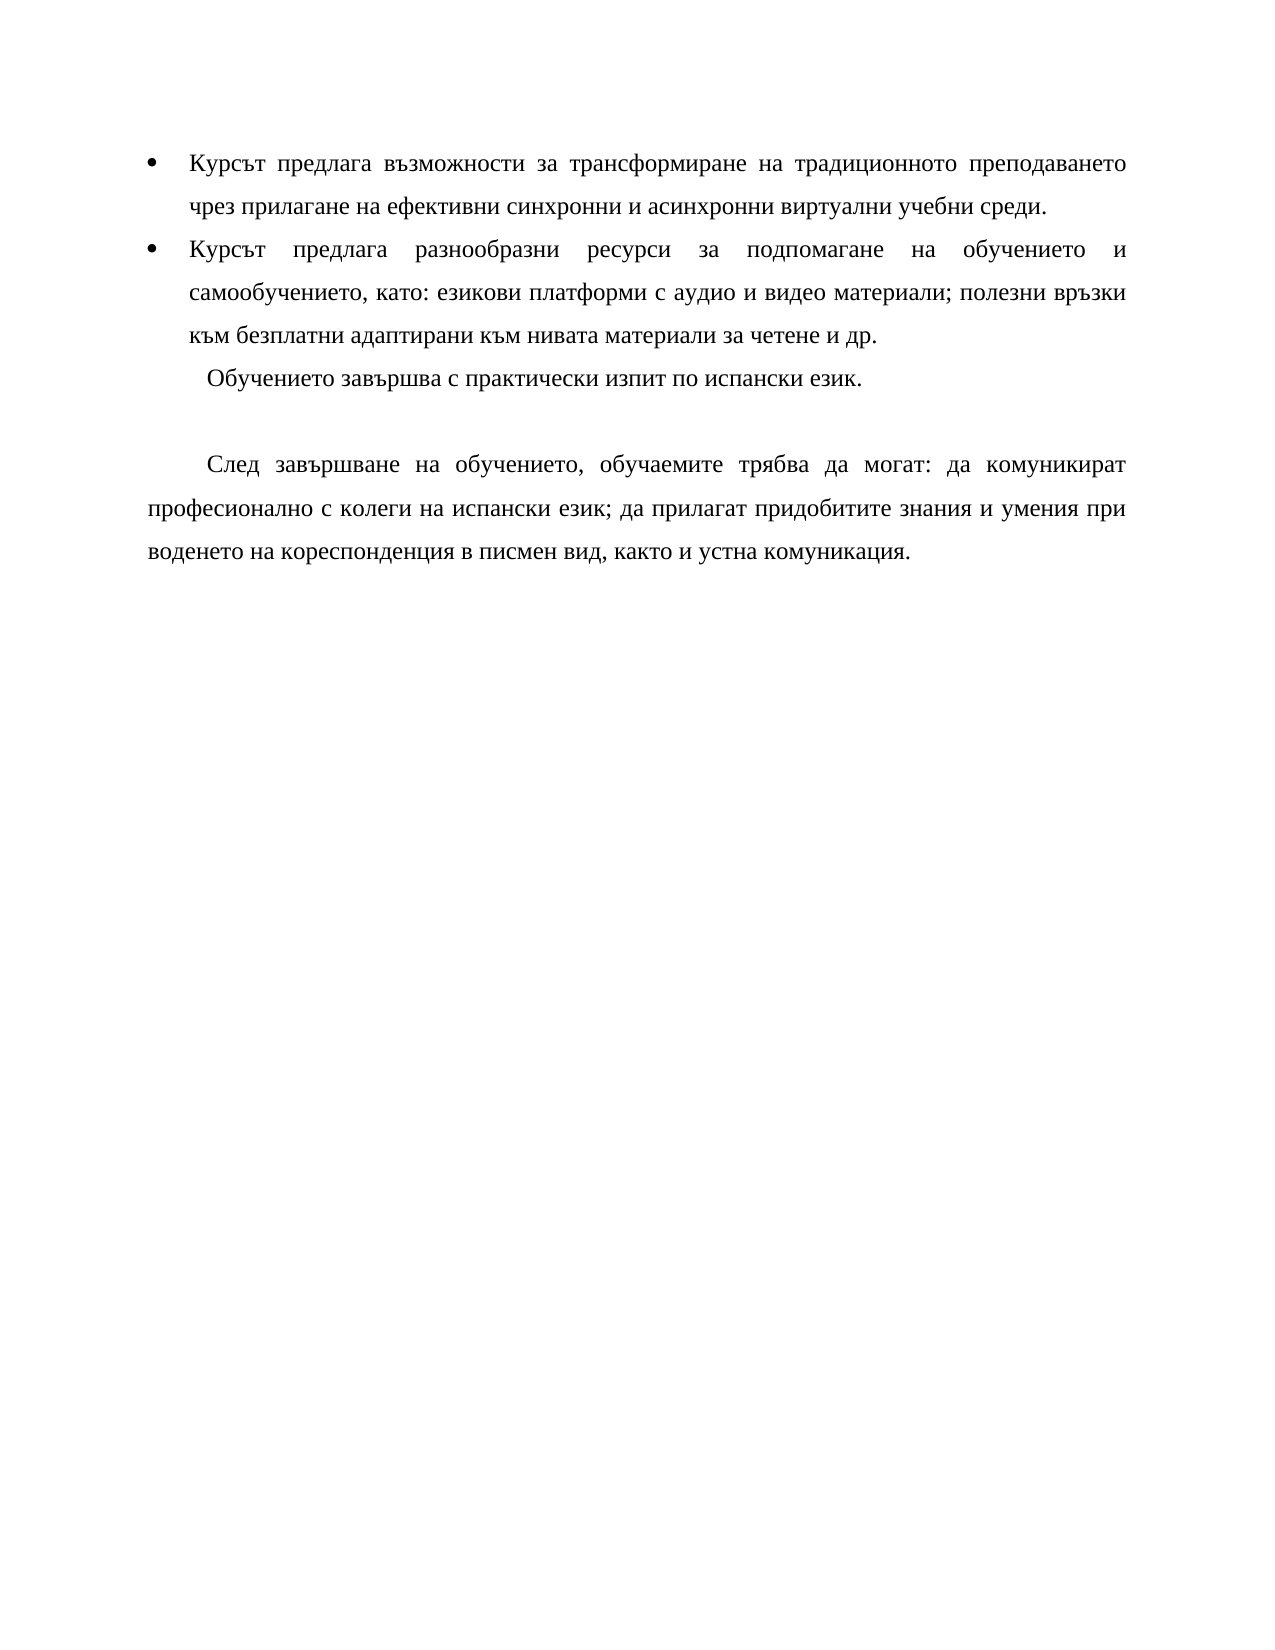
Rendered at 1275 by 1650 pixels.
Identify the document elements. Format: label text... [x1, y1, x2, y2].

text След завършване на обучението, обучаемите трябва да могат: да комуникират професионално с колеги на испански език; да прилагат придобитите знания и умения при воденето на кореспонденция в писмен вид, както и устна комуникация. [148, 449, 1127, 564]
text Обучението завършва с практически изпит по испански език. [148, 363, 1127, 392]
list Курсът предлага разнообразни ресурси за подпомагане на обучението и самообучението, като: езикови платформи с аудио и видео материали; полезни връзки към безплатни адаптирани към нивата материали за четене и др. [148, 234, 1127, 349]
list Курсът предлага възможности за трансформиране на традиционното преподаването чрез прилагане на ефективни синхронни и асинхронни виртуални учебни среди. [148, 148, 1127, 219]
